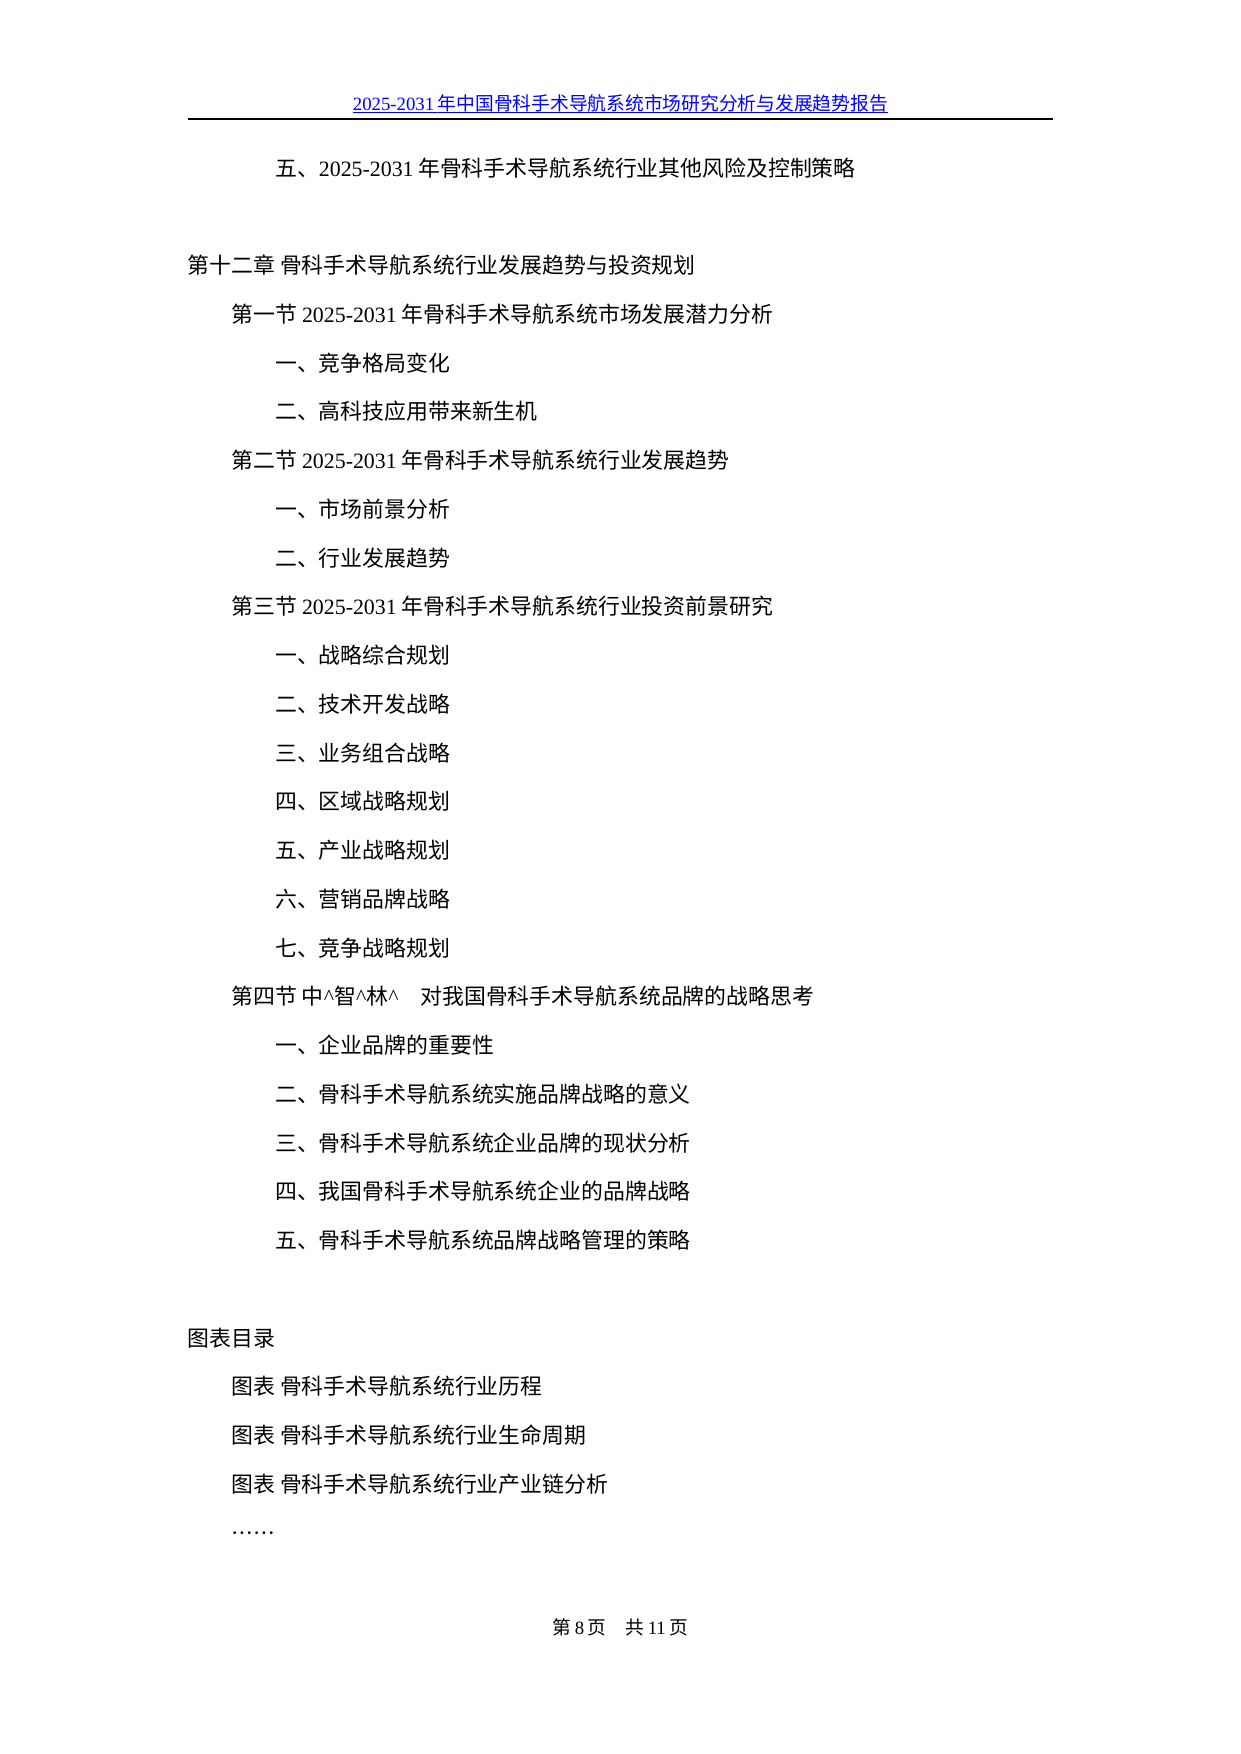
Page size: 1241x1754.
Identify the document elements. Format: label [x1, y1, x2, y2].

text [187, 150, 1053, 1548]
